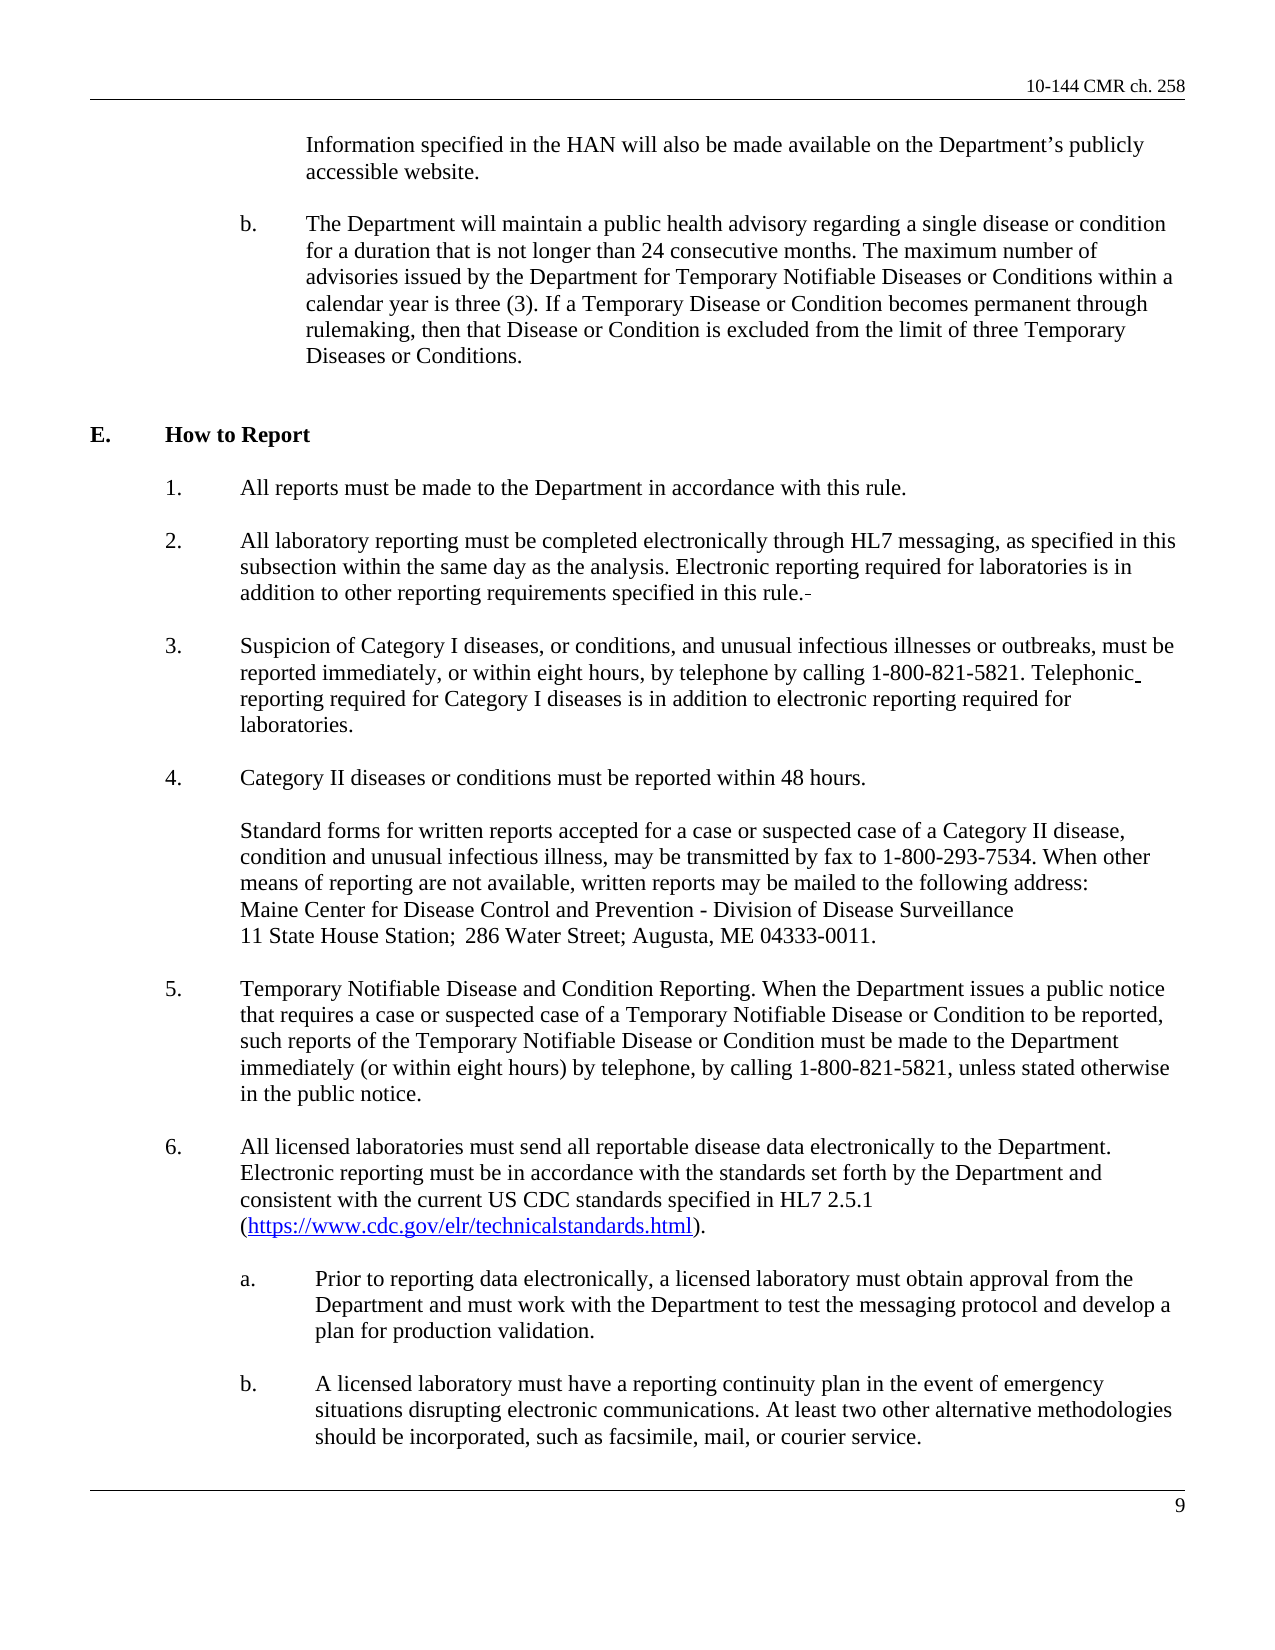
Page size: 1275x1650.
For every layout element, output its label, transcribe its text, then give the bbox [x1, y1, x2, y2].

list Suspicion of Category I diseases, or conditions, and unusual infectious illnesses or outbreaks, must be reported immediately, or within eight hours, by telephone by calling 1-800-821-5821. Telephonic reporting required for Category I diseases is in addition to electronic reporting required for laboratories. [165, 632, 1185, 738]
text b. The Department will maintain a public health advisory regarding a single disease or condition for a duration that is not longer than 24 consecutive months. The maximum number of advisories issued by the Department for Temporary Notifiable Diseases or Conditions within a calendar year is three (3). If a Temporary Disease or Condition becomes permanent through rulemaking, then that Disease or Condition is excluded from the limit of three Temporary Diseases or Conditions. [240, 211, 1185, 369]
list All reports must be made to the Department in accordance with this rule. [165, 474, 1185, 500]
text 6. All licensed laboratories must send all reportable disease data electronically to the Department. Electronic reporting must be in accordance with the standards set forth by the Department and consistent with the current US CDC standards specified in HL7 2.5.1 (https://www.cdc.gov/elr/technicalstandards.html). [165, 1133, 1185, 1238]
subtitle E. How to Report [90, 421, 1185, 448]
text 11 State House Station; 286 Water Street; Augusta, ME 04333-0011. [240, 922, 1185, 948]
text 5. Temporary Notifiable Disease and Condition Reporting. When the Department issues a public notice that requires a case or suspected case of a Temporary Notifiable Disease or Condition to be reported, such reports of the Temporary Notifiable Disease or Condition must be made to the Department immediately (or within eight hours) by telephone, by calling 1-800-821-5821, unless stated otherwise in the public notice. [165, 975, 1185, 1107]
text a. Prior to reporting data electronically, a licensed laboratory must obtain approval from the Department and must work with the Department to test the messaging protocol and develop a plan for production validation. [165, 1265, 1185, 1344]
list Category II diseases or conditions must be reported within 48 hours. [165, 764, 1185, 790]
text b. A licensed laboratory must have a reporting continuity plan in the event of emergency situations disrupting electronic communications. At least two other alternative methodologies should be incorporated, such as facsimile, mail, or courier service. [165, 1370, 1185, 1449]
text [240, 131, 1185, 184]
text Maine Center for Disease Control and Prevention - Division of Disease Surveillance [90, 896, 1185, 922]
list All laboratory reporting must be completed electronically through HL7 messaging, as specified in this subsection within the same day as the analysis. Electronic reporting required for laboratories is in addition to other reporting requirements specified in this rule. [165, 527, 1185, 606]
text Standard forms for written reports accepted for a case or suspected case of a Category II disease, condition and unusual infectious illness, may be transmitted by fax to 1-800-293-7534. When other means of reporting are not available, written reports may be mailed to the following address: [240, 817, 1185, 896]
